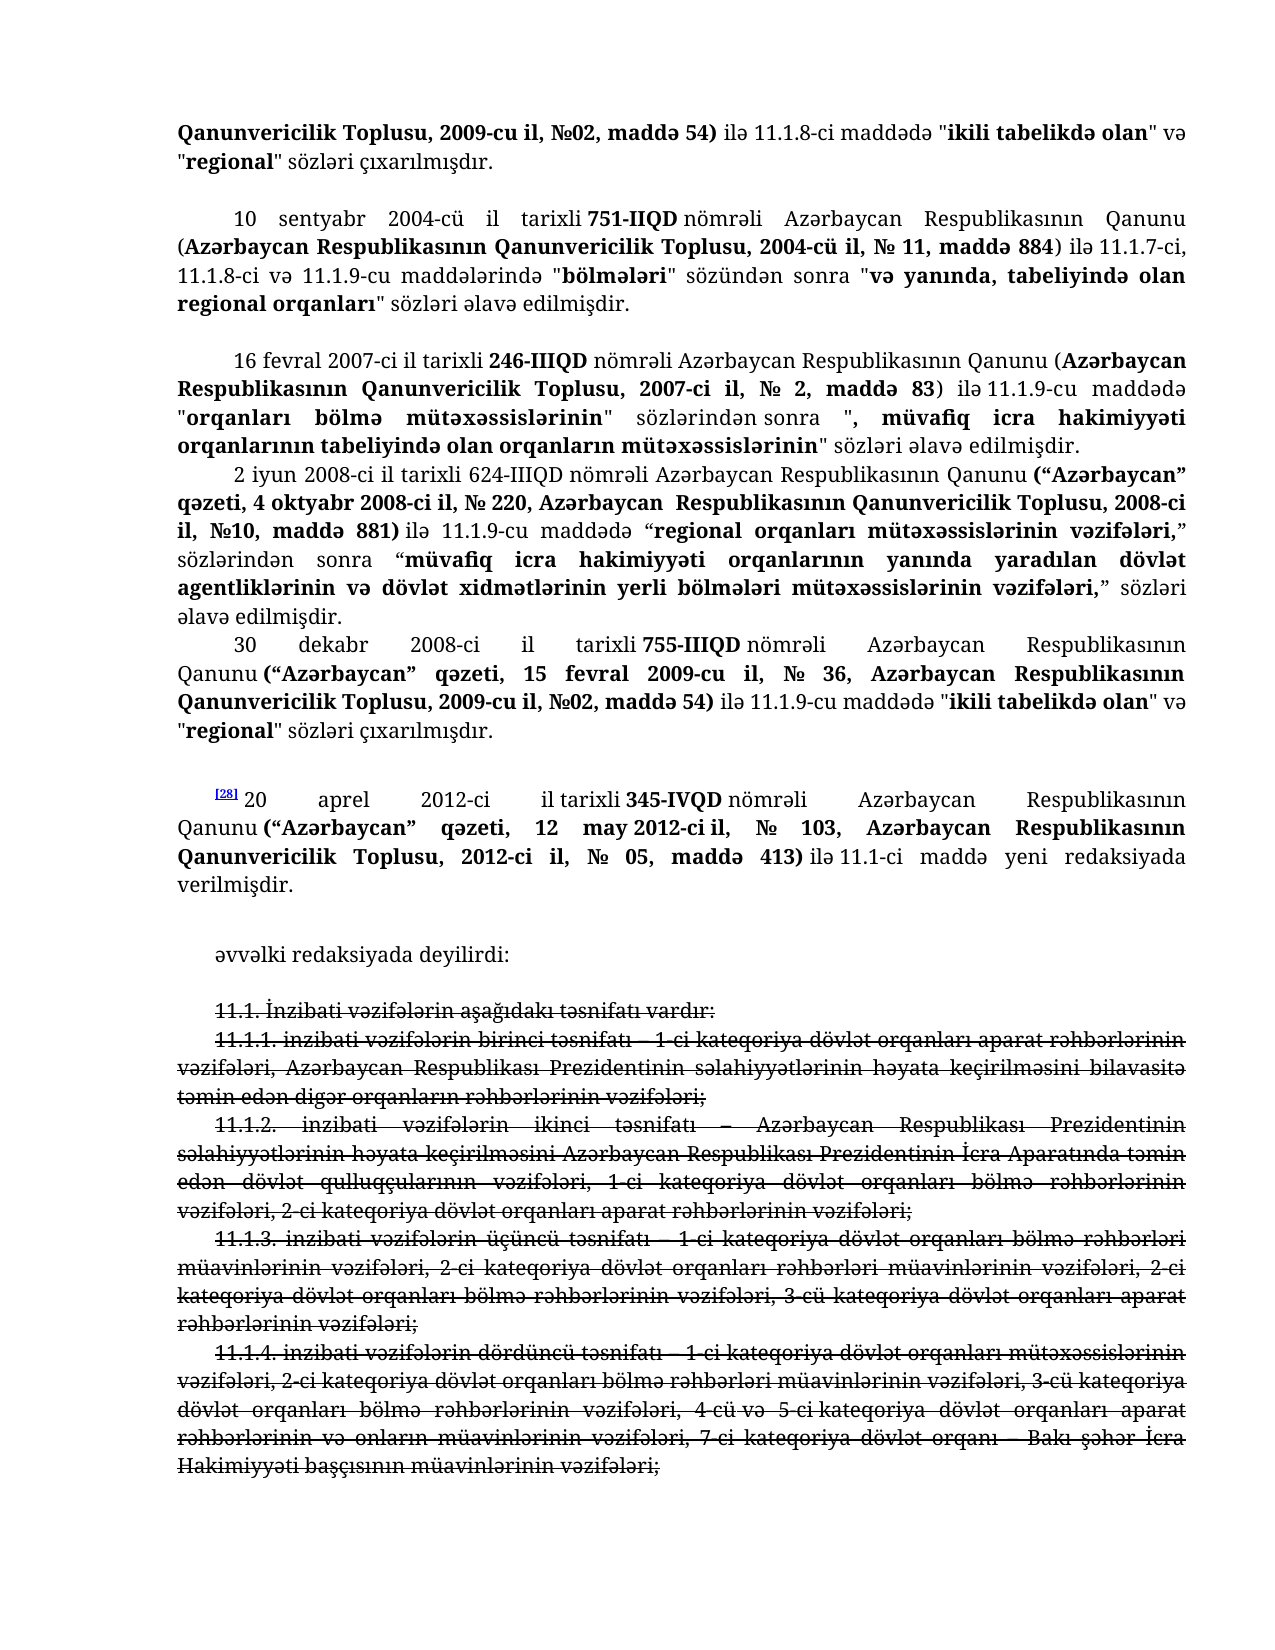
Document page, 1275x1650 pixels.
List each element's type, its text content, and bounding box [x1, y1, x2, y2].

text 11.1. İnzibati vəzifələrin aşağıdakı təsnifatı vardır: [177, 997, 1186, 1025]
text əvvəlki redaksiyada deyilirdi: [177, 940, 1186, 968]
text 16 fevral 2007-ci il tarixli 246-IIIQD nömrəli Azərbaycan Respublikasının Qanunu (Azərbaycan Respublikasının Qanunvericilik Toplusu, 2007-ci il, № 2, maddə 83) ilə 11.1.9-cu maddədə "orqanları bölmə mütəxəssislərinin" sözlərindən sonra ", müvafiq icra hakimiyyəti orqanlarının tabeliyində olan orqanların mütəxəssislərinin" sözləri əlavə edilmişdir. [177, 346, 1186, 460]
text 11.1.4. inzibati vəzifələrin dördüncü təsnifatı – 1-ci kateqoriya dövlət orqanları mütəxəssislərinin vəzifələri, 2-ci kateqoriya dövlət orqanları bölmə rəhbərləri müavinlərinin vəzifələri, 3-cü kateqoriya dövlət orqanları bölmə rəhbərlərinin vəzifələri, 4-cü və 5-ci kateqoriya dövlət orqanları aparat rəhbərlərinin və onların müavinlərinin vəzifələri, 7-ci kateqoriya dövlət orqanı – Bakı şəhər İcra Hakimiyyəti başçısının müavinlərinin vəzifələri; [177, 1338, 1186, 1383]
text 11.1.1. inzibati vəzifələrin birinci təsnifatı – 1-ci kateqoriya dövlət orqanları aparat rəhbərlərinin vəzifələri, Azərbaycan Respublikası Prezidentinin səlahiyyətlərinin həyata keçirilməsini bilavasitə təmin edən digər orqanların rəhbərlərinin vəzifələri; [177, 1071, 1186, 1110]
text 11.1.3. inzibati vəzifələrin üçüncü təsnifatı – 1-ci kateqoriya dövlət orqanları bölmə rəhbərləri müavinlərinin vəzifələri, 2-ci kateqoriya dövlət orqanları rəhbərləri müavinlərinin vəzifələri, 2-ci kateqoriya dövlət orqanları bölmə rəhbərlərinin vəzifələri, 3-cü kateqoriya dövlət orqanları aparat rəhbərlərinin vəzifələri; [177, 1299, 1186, 1338]
text 2 iyun 2008-ci il tarixli 624-IIIQD nömrəli Azərbaycan Respublikasının Qanunu (“Azərbaycan” qəzeti, 4 oktyabr 2008-ci il, № 220, Azərbaycan Respublikasının Qanunvericilik Toplusu, 2008-ci il, №10, maddə 881) ilə 11.1.9-cu maddədə “regional orqanları mütəxəssislərinin vəzifələri,” sözlərindən sonra “müvafiq icra hakimiyyəti orqanlarının yanında yaradılan dövlət agentliklərinin və dövlət xidmətlərinin yerli bölmələri mütəxəssislərinin vəzifələri,” sözləri əlavə edilmişdir. [177, 460, 1186, 630]
text 11.1.4. inzibati vəzifələrin dördüncü təsnifatı – 1-ci kateqoriya dövlət orqanları mütəxəssislərinin vəzifələri, 2-ci kateqoriya dövlət orqanları bölmə rəhbərləri müavinlərinin vəzifələri, 3-cü kateqoriya dövlət orqanları bölmə rəhbərlərinin vəzifələri, 4-cü və 5-ci kateqoriya dövlət orqanları aparat rəhbərlərinin və onların müavinlərinin vəzifələri, 7-ci kateqoriya dövlət orqanı – Bakı şəhər İcra Hakimiyyəti başçısının müavinlərinin vəzifələri; [177, 1412, 1186, 1439]
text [177, 118, 1186, 175]
text 30 dekabr 2008-ci il tarixli 755-IIIQD nömrəli Azərbaycan Respublikasının Qanunu (“Azərbaycan” qəzeti, 15 fevral 2009-cu il, № 36, Azərbaycan Respublikasının Qanunvericilik Toplusu, 2009-cu il, №02, maddə 54) ilə 11.1.9-cu maddədə "ikili tabelikdə olan" və "regional" sözləri çıxarılmışdır. [177, 630, 1186, 744]
text 11.1.4. inzibati vəzifələrin dördüncü təsnifatı – 1-ci kateqoriya dövlət orqanları mütəxəssislərinin vəzifələri, 2-ci kateqoriya dövlət orqanları bölmə rəhbərləri müavinlərinin vəzifələri, 3-cü kateqoriya dövlət orqanları bölmə rəhbərlərinin vəzifələri, 4-cü və 5-ci kateqoriya dövlət orqanları aparat rəhbərlərinin və onların müavinlərinin vəzifələri, 7-ci kateqoriya dövlət orqanı – Bakı şəhər İcra Hakimiyyəti başçısının müavinlərinin vəzifələri; [177, 1441, 1186, 1480]
text 11.1.2. inzibati vəzifələrin ikinci təsnifatı – Azərbaycan Respublikası Prezidentinin səlahiyyətlərinin həyata keçirilməsini Azərbaycan Respublikası Prezidentinin İcra Aparatında təmin edən dövlət qulluqçularının vəzifələri, 1-ci kateqoriya dövlət orqanları bölmə rəhbərlərinin vəzifələri, 2-ci kateqoriya dövlət orqanları aparat rəhbərlərinin vəzifələri; [177, 1157, 1186, 1183]
text 11.1.3. inzibati vəzifələrin üçüncü təsnifatı – 1-ci kateqoriya dövlət orqanları bölmə rəhbərləri müavinlərinin vəzifələri, 2-ci kateqoriya dövlət orqanları rəhbərləri müavinlərinin vəzifələri, 2-ci kateqoriya dövlət orqanları bölmə rəhbərlərinin vəzifələri, 3-cü kateqoriya dövlət orqanları aparat rəhbərlərinin vəzifələri; [177, 1270, 1186, 1297]
text 10 sentyabr 2004-cü il tarixli 751-IIQD nömrəli Azərbaycan Respublikasının Qanunu (Azərbaycan Respublikasının Qanunvericilik Toplusu, 2004-cü il, № 11, maddə 884) ilə 11.1.7-ci, 11.1.8-ci və 11.1.9-cu maddələrində "bölmələri" sözündən sonra "və yanında, tabeliyində olan regional orqanları" sözləri əlavə edilmişdir. [177, 204, 1186, 318]
text 11.1.1. inzibati vəzifələrin birinci təsnifatı – 1-ci kateqoriya dövlət orqanları aparat rəhbərlərinin vəzifələri, Azərbaycan Respublikası Prezidentinin səlahiyyətlərinin həyata keçirilməsini bilavasitə təmin edən digər orqanların rəhbərlərinin vəzifələri; [177, 1025, 1186, 1070]
text 11.1.3. inzibati vəzifələrin üçüncü təsnifatı – 1-ci kateqoriya dövlət orqanları bölmə rəhbərləri müavinlərinin vəzifələri, 2-ci kateqoriya dövlət orqanları rəhbərləri müavinlərinin vəzifələri, 2-ci kateqoriya dövlət orqanları bölmə rəhbərlərinin vəzifələri, 3-cü kateqoriya dövlət orqanları aparat rəhbərlərinin vəzifələri; [177, 1224, 1186, 1269]
text [28] 20 aprel 2012-ci il tarixli 345-IVQD nömrəli Azərbaycan Respublikasının Qanunu (“Azərbaycan” qəzeti, 12 may 2012-ci il, № 103, Azərbaycan Respublikasının Qanunvericilik Toplusu, 2012-ci il, № 05, maddə 413) ilə 11.1-ci maddə yeni redaksiyada verilmişdir. [177, 785, 1186, 899]
text 11.1.2. inzibati vəzifələrin ikinci təsnifatı – Azərbaycan Respublikası Prezidentinin səlahiyyətlərinin həyata keçirilməsini Azərbaycan Respublikası Prezidentinin İcra Aparatında təmin edən dövlət qulluqçularının vəzifələri, 1-ci kateqoriya dövlət orqanları bölmə rəhbərlərinin vəzifələri, 2-ci kateqoriya dövlət orqanları aparat rəhbərlərinin vəzifələri; [177, 1110, 1186, 1155]
text 11.1.2. inzibati vəzifələrin ikinci təsnifatı – Azərbaycan Respublikası Prezidentinin səlahiyyətlərinin həyata keçirilməsini Azərbaycan Respublikası Prezidentinin İcra Aparatında təmin edən dövlət qulluqçularının vəzifələri, 1-ci kateqoriya dövlət orqanları bölmə rəhbərlərinin vəzifələri, 2-ci kateqoriya dövlət orqanları aparat rəhbərlərinin vəzifələri; [177, 1185, 1186, 1224]
text 11.1.4. inzibati vəzifələrin dördüncü təsnifatı – 1-ci kateqoriya dövlət orqanları mütəxəssislərinin vəzifələri, 2-ci kateqoriya dövlət orqanları bölmə rəhbərləri müavinlərinin vəzifələri, 3-cü kateqoriya dövlət orqanları bölmə rəhbərlərinin vəzifələri, 4-cü və 5-ci kateqoriya dövlət orqanları aparat rəhbərlərinin və onların müavinlərinin vəzifələri, 7-ci kateqoriya dövlət orqanı – Bakı şəhər İcra Hakimiyyəti başçısının müavinlərinin vəzifələri; [177, 1384, 1186, 1411]
